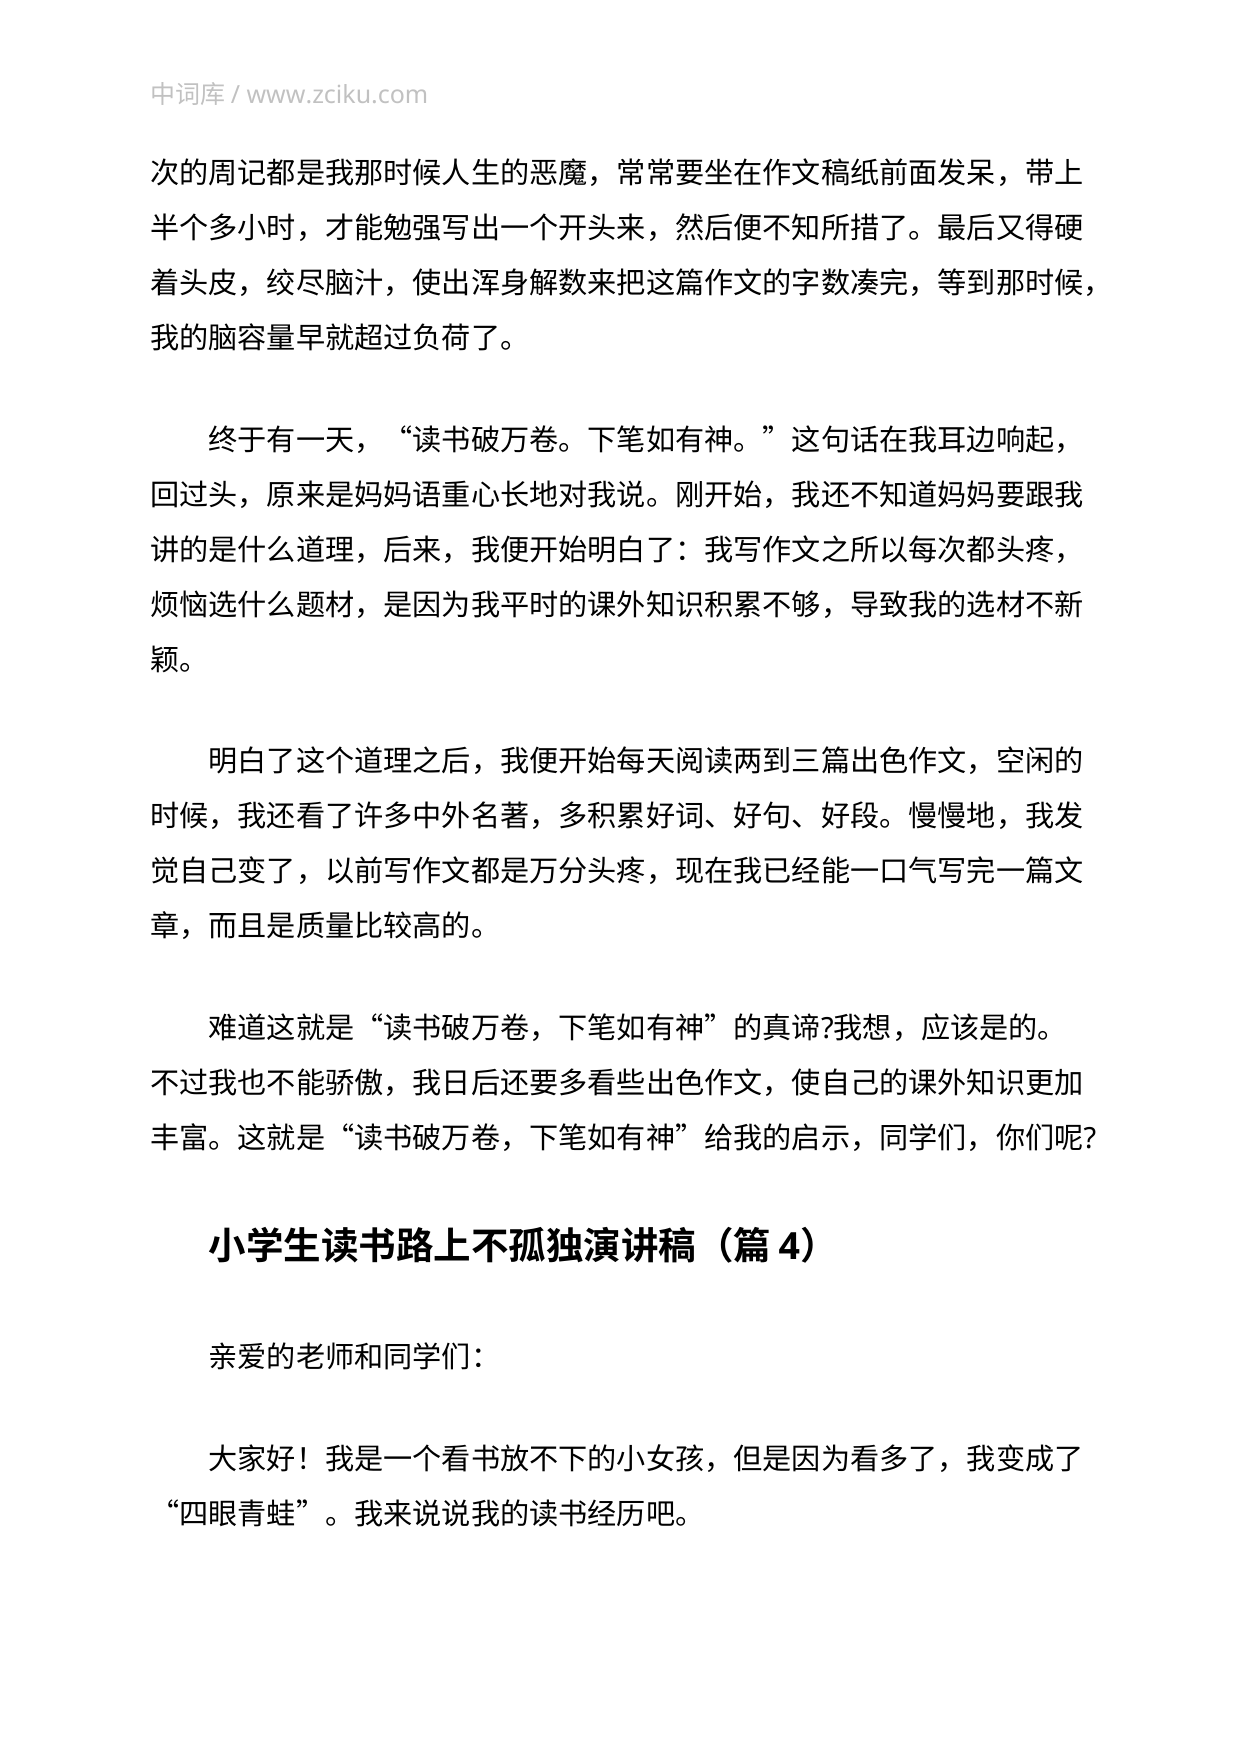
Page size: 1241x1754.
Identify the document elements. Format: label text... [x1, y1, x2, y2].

text 亲爱的老师和同学们： [150, 1334, 1090, 1376]
text 难道这就是“读书破万卷，下笔如有神”的真谛?我想，应该是的。不过我也不能骄傲，我日后还要多看些出色作文，使自己的课外知识更加丰富。这就是“读书破万卷，下笔如有神”给我的启示，同学们，你们呢? [150, 1004, 1090, 1157]
text 终于有一天，“读书破万卷。下笔如有神。”这句话在我耳边响起，回过头，原来是妈妈语重心长地对我说。刚开始，我还不知道妈妈要跟我讲的是什么道理，后来，我便开始明白了：我写作文之所以每次都头疼，烦恼选什么题材，是因为我平时的课外知识积累不够，导致我的选材不新颖。 [150, 416, 1090, 678]
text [150, 150, 1090, 357]
text 明白了这个道理之后，我便开始每天阅读两到三篇出色作文，空闲的时候，我还看了许多中外名著，多积累好词、好句、好段。慢慢地，我发觉自己变了，以前写作文都是万分头疼，现在我已经能一口气写完一篇文章，而且是质量比较高的。 [150, 738, 1090, 945]
text 小学生读书路上不孤独演讲稿（篇4） [150, 1216, 1090, 1271]
text 大家好！我是一个看书放不下的小女孩，但是因为看多了，我变成了“四眼青蛙”。我来说说我的读书经历吧。 [150, 1436, 1090, 1533]
